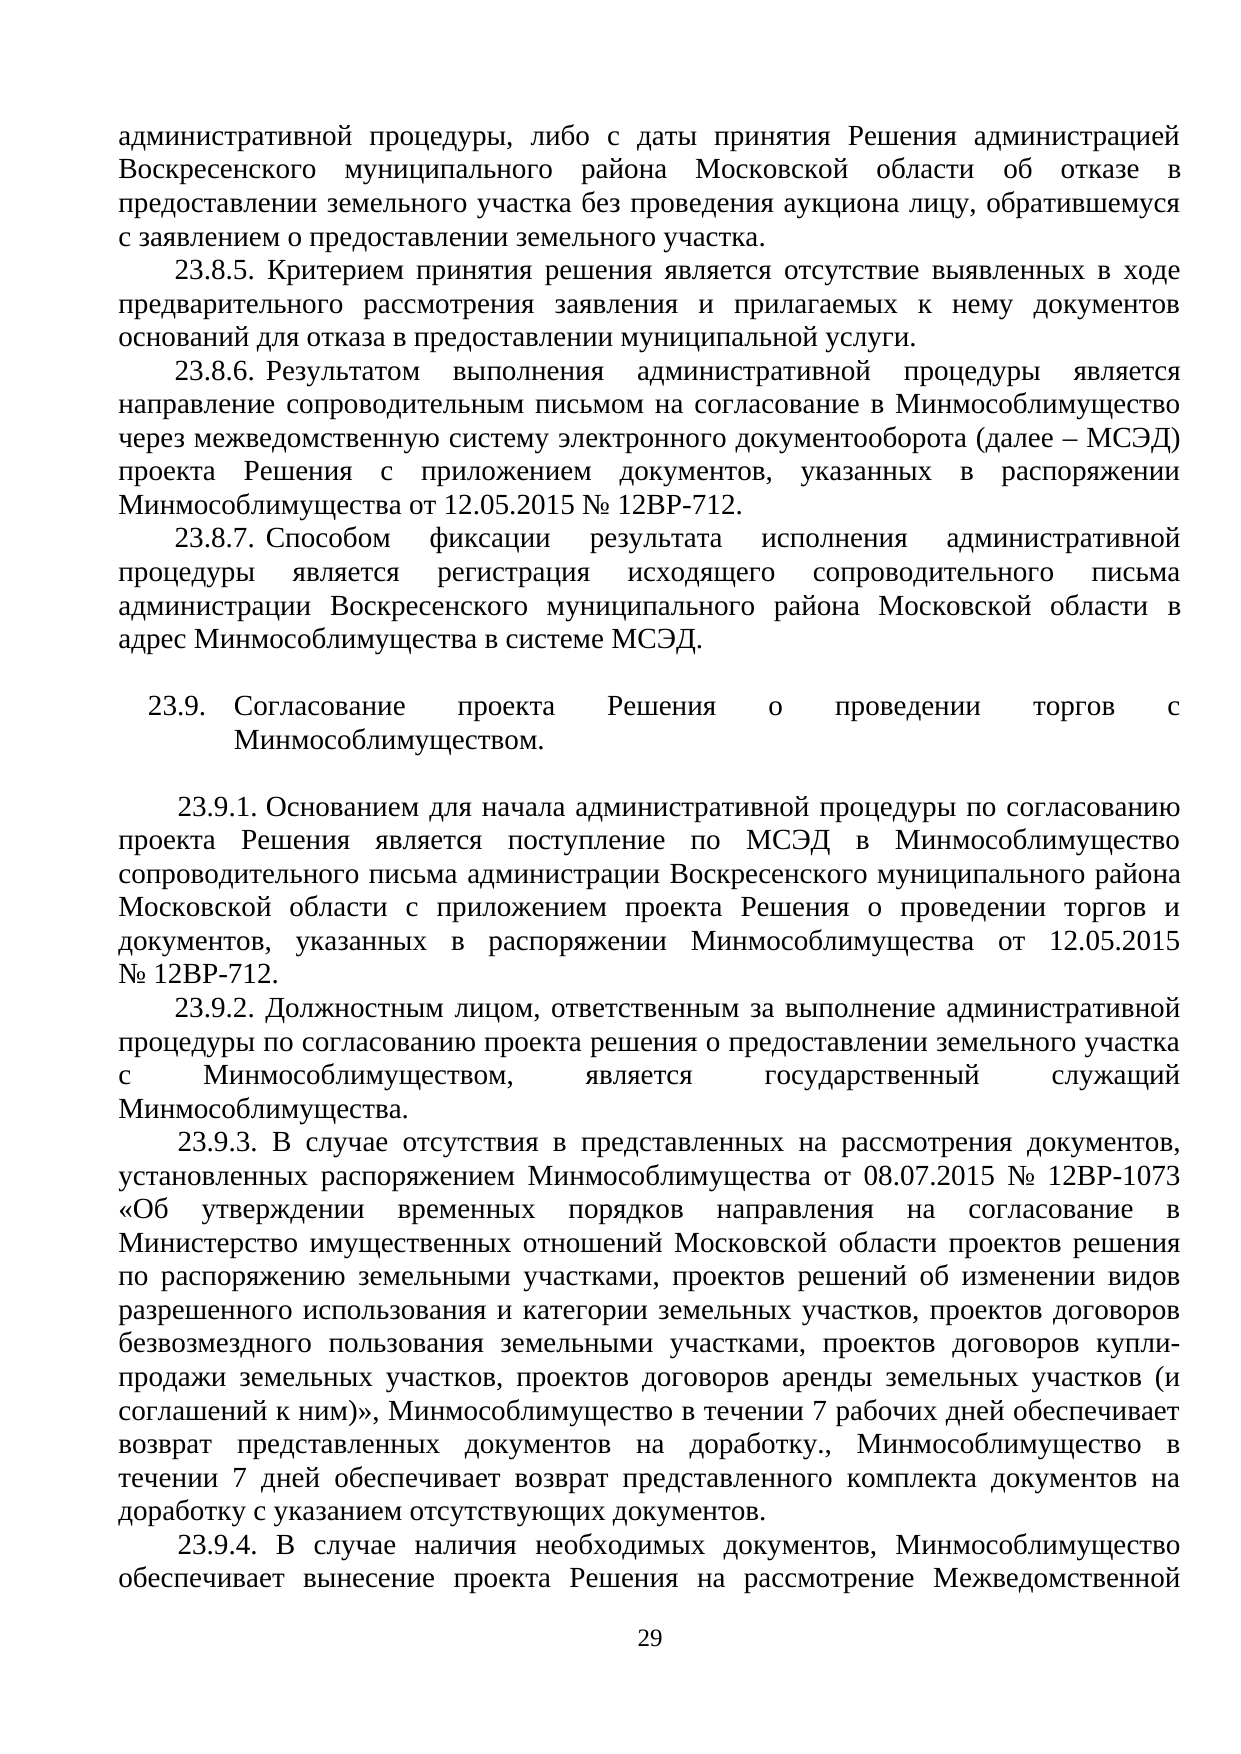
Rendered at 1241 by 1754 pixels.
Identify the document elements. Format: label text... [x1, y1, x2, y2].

text 23.8.6. Результатом выполнения административной процедуры является направление сопроводительным письмом на согласование в Минмособлимущество через межведомственную систему электронного документооборота (далее – МСЭД) проекта Решения с приложением документов, указанных в распоряжении Минмособлимущества от 12.05.2015 № 12ВР-712. [118, 353, 1181, 521]
list Согласование проекта Решения о проведении торгов с Минмособлимуществом. [148, 688, 1181, 755]
list Основанием для начала административной процедуры по согласованию проекта Решения является поступление по МСЭД в Минмособлимущество сопроводительного письма администрации Воскресенского муниципального района Московской области с приложением проекта Решения о проведении торгов и документов, указанных в распоряжении Минмособлимущества от 12.05.2015 № 12ВР-712. [118, 789, 1181, 990]
text 23.8.7. Способом фиксации результата исполнения административной процедуры является регистрация исходящего сопроводительного письма администрации Воскресенского муниципального района Московской области в адрес Минмособлимущества в системе МСЭД. [118, 521, 1181, 655]
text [118, 1527, 1181, 1594]
text 23.8.5. Критерием принятия решения является отсутствие выявленных в ходе предварительного рассмотрения заявления и прилагаемых к нему документов оснований для отказа в предоставлении муниципальной услуги. [118, 252, 1181, 353]
text 23.9.3. В случае отсутствия в представленных на рассмотрения документов, установленных распоряжением Минмособлимущества от 08.07.2015 № 12ВР-1073 «Об утверждении временных порядков направления на согласование в Министерство имущественных отношений Московской области проектов решения по распоряжению земельными участками, проектов решений об изменении видов разрешенного использования и категории земельных участков, проектов договоров безвозмездного пользования земельными участками, проектов договоров купли-продажи земельных участков, проектов договоров аренды земельных участков (и соглашений к ним)», Минмособлимущество в течении 7 рабочих дней обеспечивает возврат представленных документов на доработку., Минмособлимущество в течении 7 дней обеспечивает возврат представленного комплекта документов на доработку с указанием отсутствующих документов. [118, 1124, 1181, 1527]
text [118, 118, 1181, 252]
text 23.9.2. Должностным лицом, ответственным за выполнение административной процедуры по согласованию проекта решения о предоставлении земельного участка с Минмособлимуществом, является государственный служащий Минмособлимущества. [118, 990, 1181, 1124]
